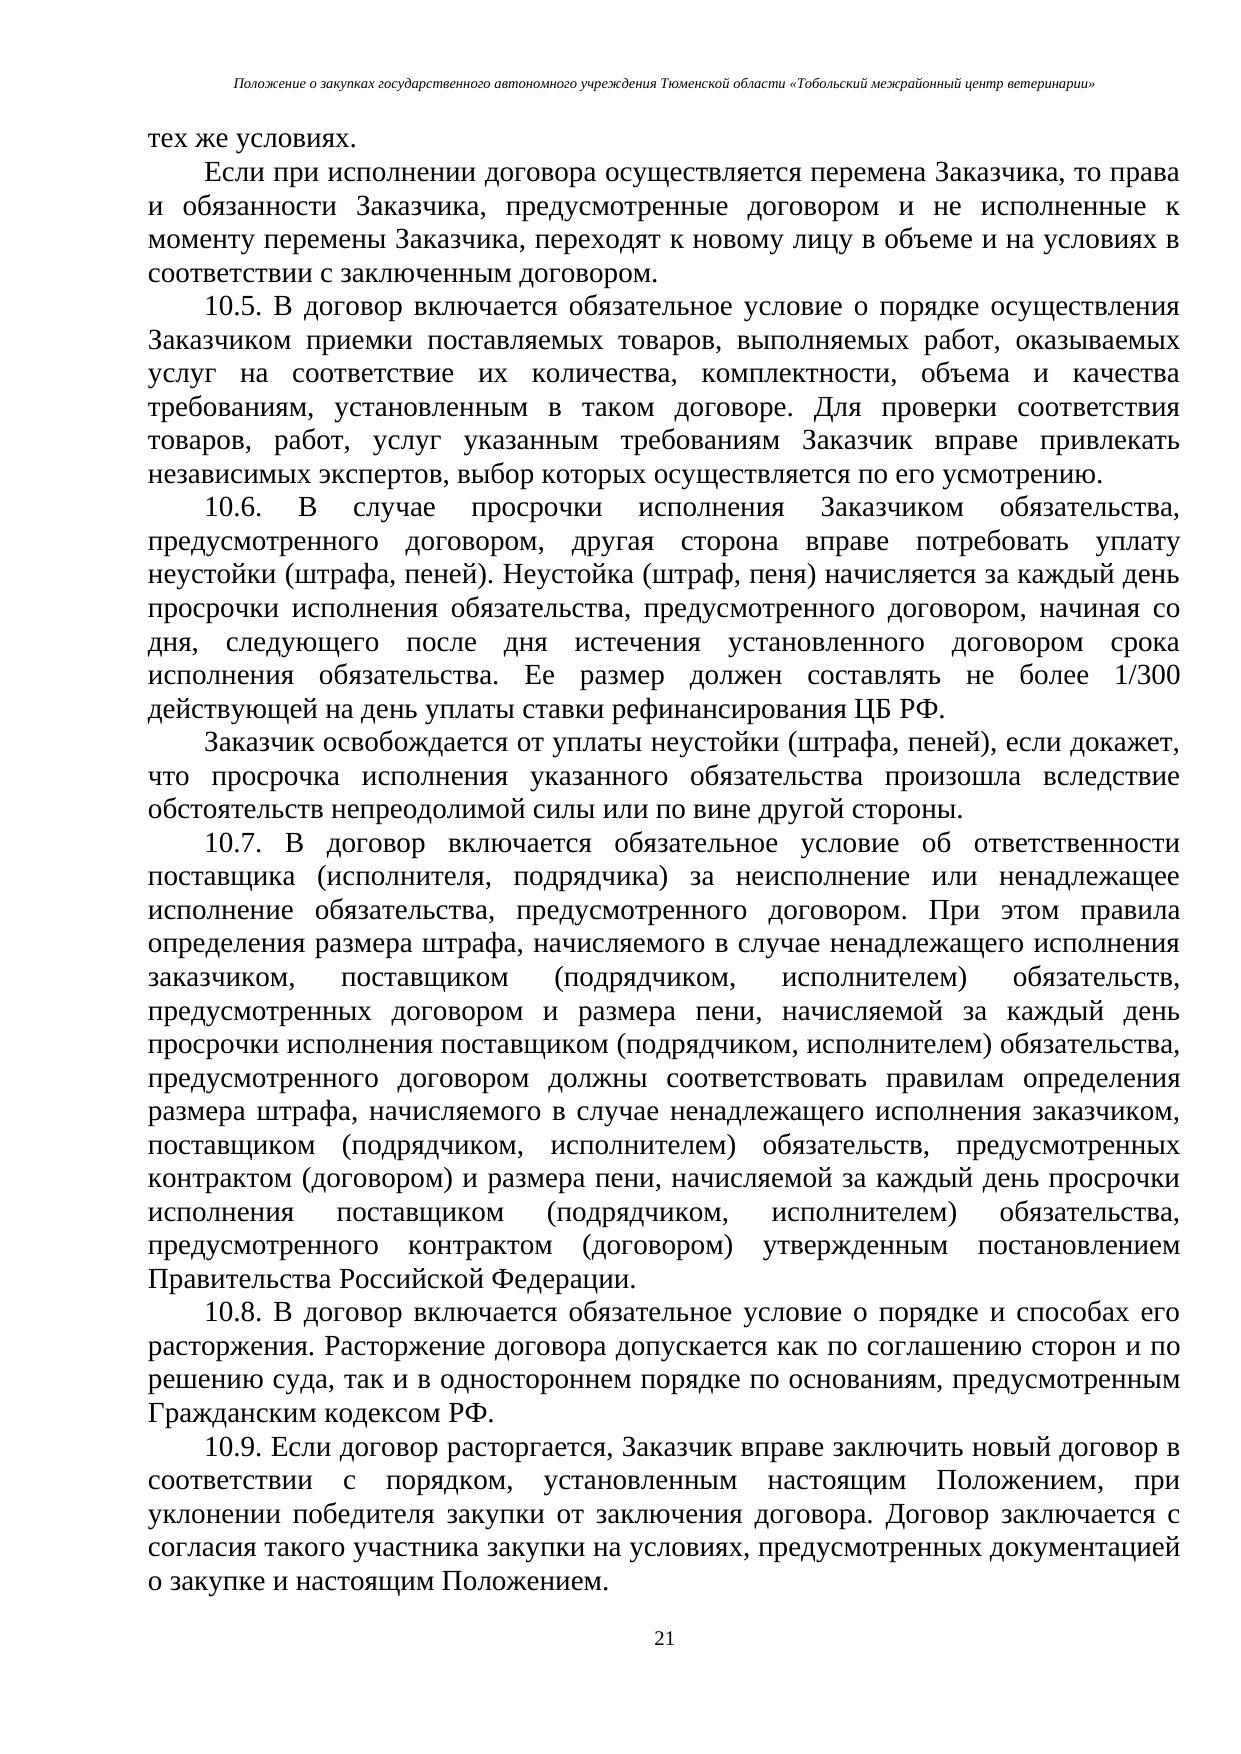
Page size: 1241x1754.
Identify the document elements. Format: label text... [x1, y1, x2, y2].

text 10.5. В договор включается обязательное условие о порядке осуществления Заказчиком приемки поставляемых товаров, выполняемых работ, оказываемых услуг на соответствие их количества, комплектности, объема и качества требованиям, установленным в таком договоре. Для проверки соответствия товаров, работ, услуг указанным требованиям Заказчик вправе привлекать независимых экспертов, выбор которых осуществляется по его усмотрению. [148, 288, 1181, 489]
text Заказчик освобождается от уплаты неустойки (штрафа, пеней), если докажет, что просрочка исполнения указанного обязательства произошла вследствие обстоятельств непреодолимой силы или по вине другой стороны. [148, 724, 1181, 825]
text 10.8. В договор включается обязательное условие о порядке и способах его расторжения. Расторжение договора допускается как по соглашению сторон и по решению суда, так и в одностороннем порядке по основаниям, предусмотренным Гражданским кодексом РФ. [148, 1294, 1181, 1429]
text 10.6. В случае просрочки исполнения Заказчиком обязательства, предусмотренного договором, другая сторона вправе потребовать уплату неустойки (штрафа, пеней). Неустойка (штраф, пеня) начисляется за каждый день просрочки исполнения обязательства, предусмотренного договором, начиная со дня, следующего после дня истечения установленного договором срока исполнения обязательства. Ее размер должен составлять не более 1/300 действующей на день уплаты ставки рефинансирования ЦБ РФ. [148, 489, 1181, 724]
text Если при исполнении договора осуществляется перемена Заказчика, то права и обязанности Заказчика, предусмотренные договором и не исполненные к моменту перемены Заказчика, переходят к новому лицу в объеме и на условиях в соответствии с заключенным договором. [148, 154, 1181, 288]
text 10.7. В договор включается обязательное условие об ответственности поставщика (исполнителя, подрядчика) за неисполнение или ненадлежащее исполнение обязательства, предусмотренного договором. При этом правила определения размера штрафа, начисляемого в случае ненадлежащего исполнения заказчиком, поставщиком (подрядчиком, исполнителем) обязательств, предусмотренных договором и размера пени, начисляемой за каждый день просрочки исполнения поставщиком (подрядчиком, исполнителем) обязательства, предусмотренного договором должны соответствовать правилам определения размера штрафа, начисляемого в случае ненадлежащего исполнения заказчиком, поставщиком (подрядчиком, исполнителем) обязательств, предусмотренных контрактом (договором) и размера пени, начисляемой за каждый день просрочки исполнения поставщиком (подрядчиком, исполнителем) обязательства, предусмотренного контрактом (договором) утвержденным постановлением Правительства Российской Федерации. [148, 825, 1181, 1294]
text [148, 121, 1181, 154]
text 10.9. Если договор расторгается, Заказчик вправе заключить новый договор в соответствии с порядком, установленным настоящим Положением, при уклонении победителя закупки от заключения договора. Договор заключается с согласия такого участника закупки на условиях, предусмотренных документацией о закупке и настоящим Положением. [148, 1429, 1181, 1596]
